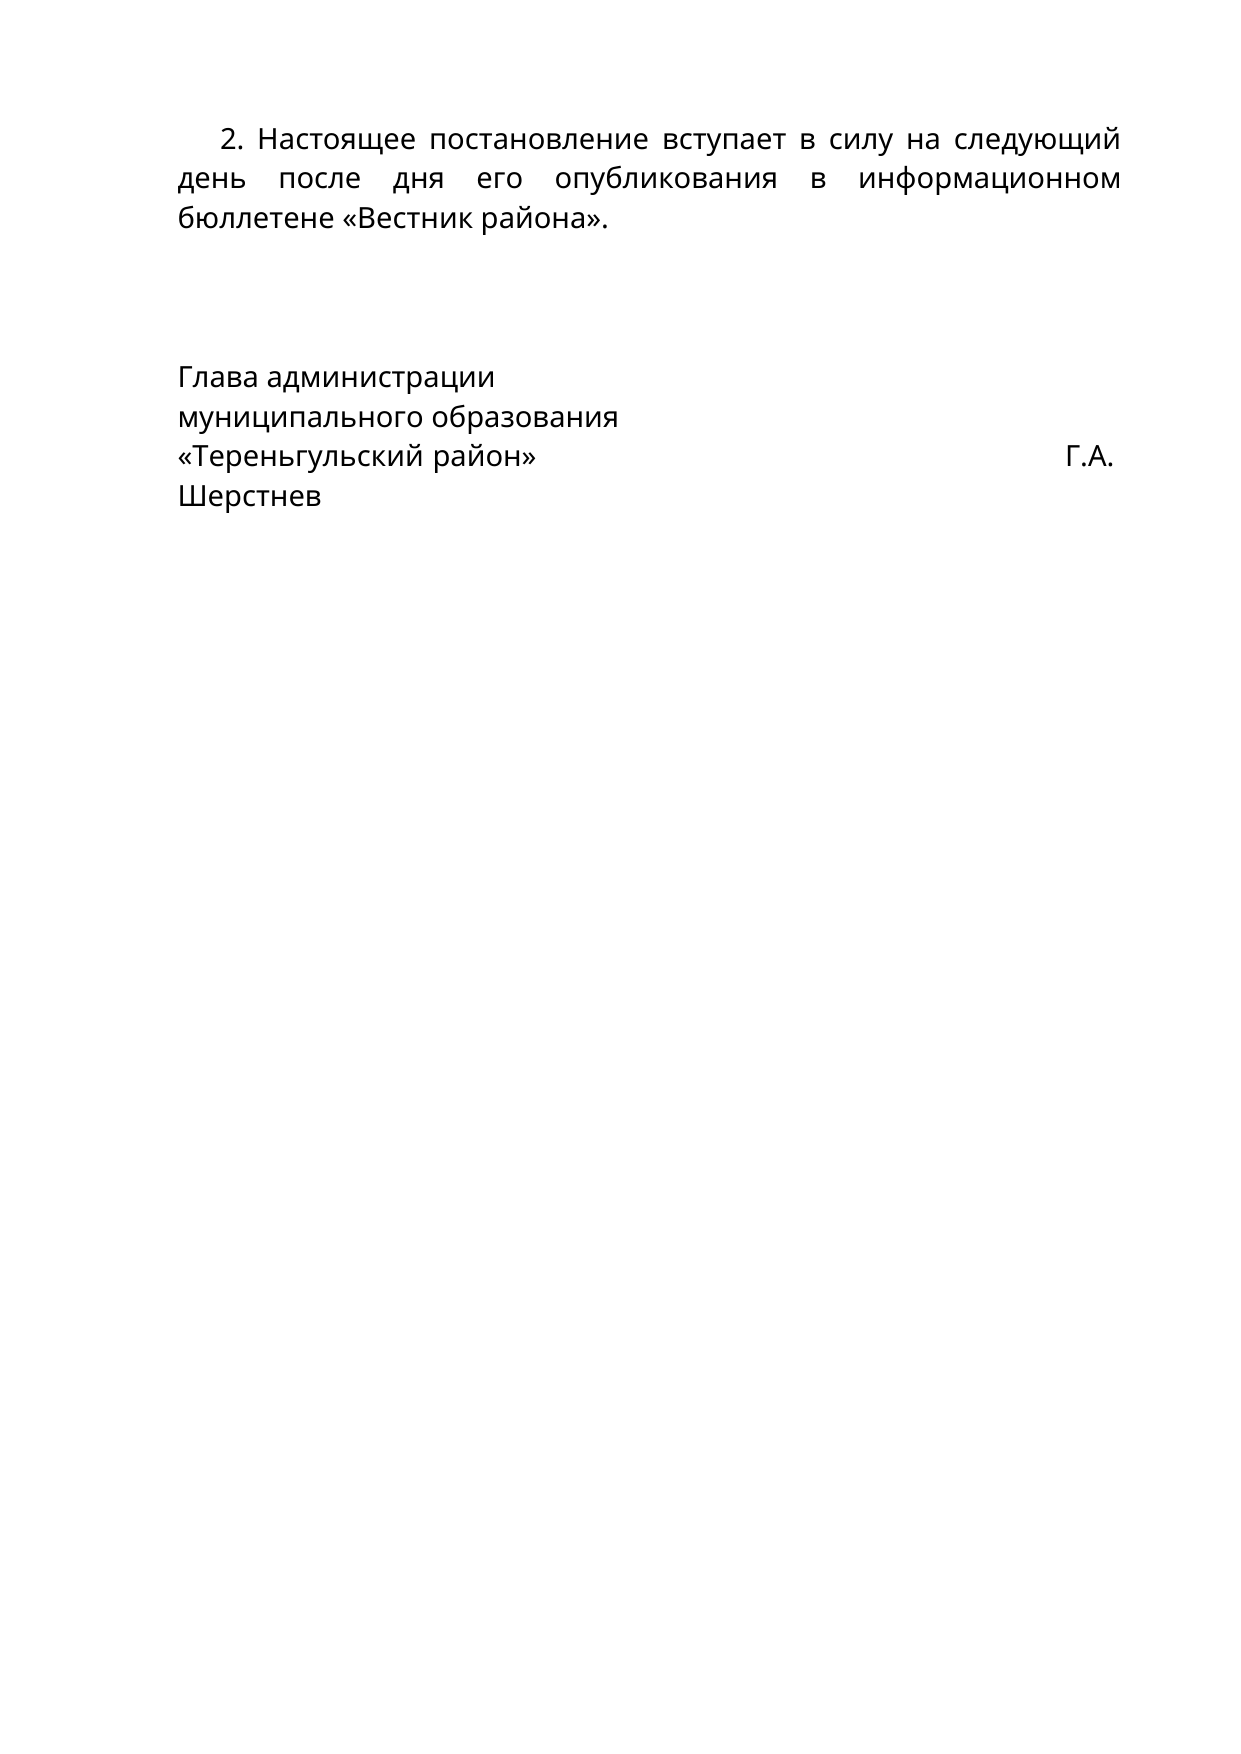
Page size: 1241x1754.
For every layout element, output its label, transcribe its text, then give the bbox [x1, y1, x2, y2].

text 2. Настоящее постановление вступает в силу на следующий день после дня его опубликования в информационном бюллетене «Вестник района». [177, 118, 1122, 237]
text «Тереньгульский район» Г.А. Шерстнев [177, 436, 1122, 515]
text муниципального образования [177, 396, 1122, 436]
text Глава администрации [177, 356, 1122, 396]
